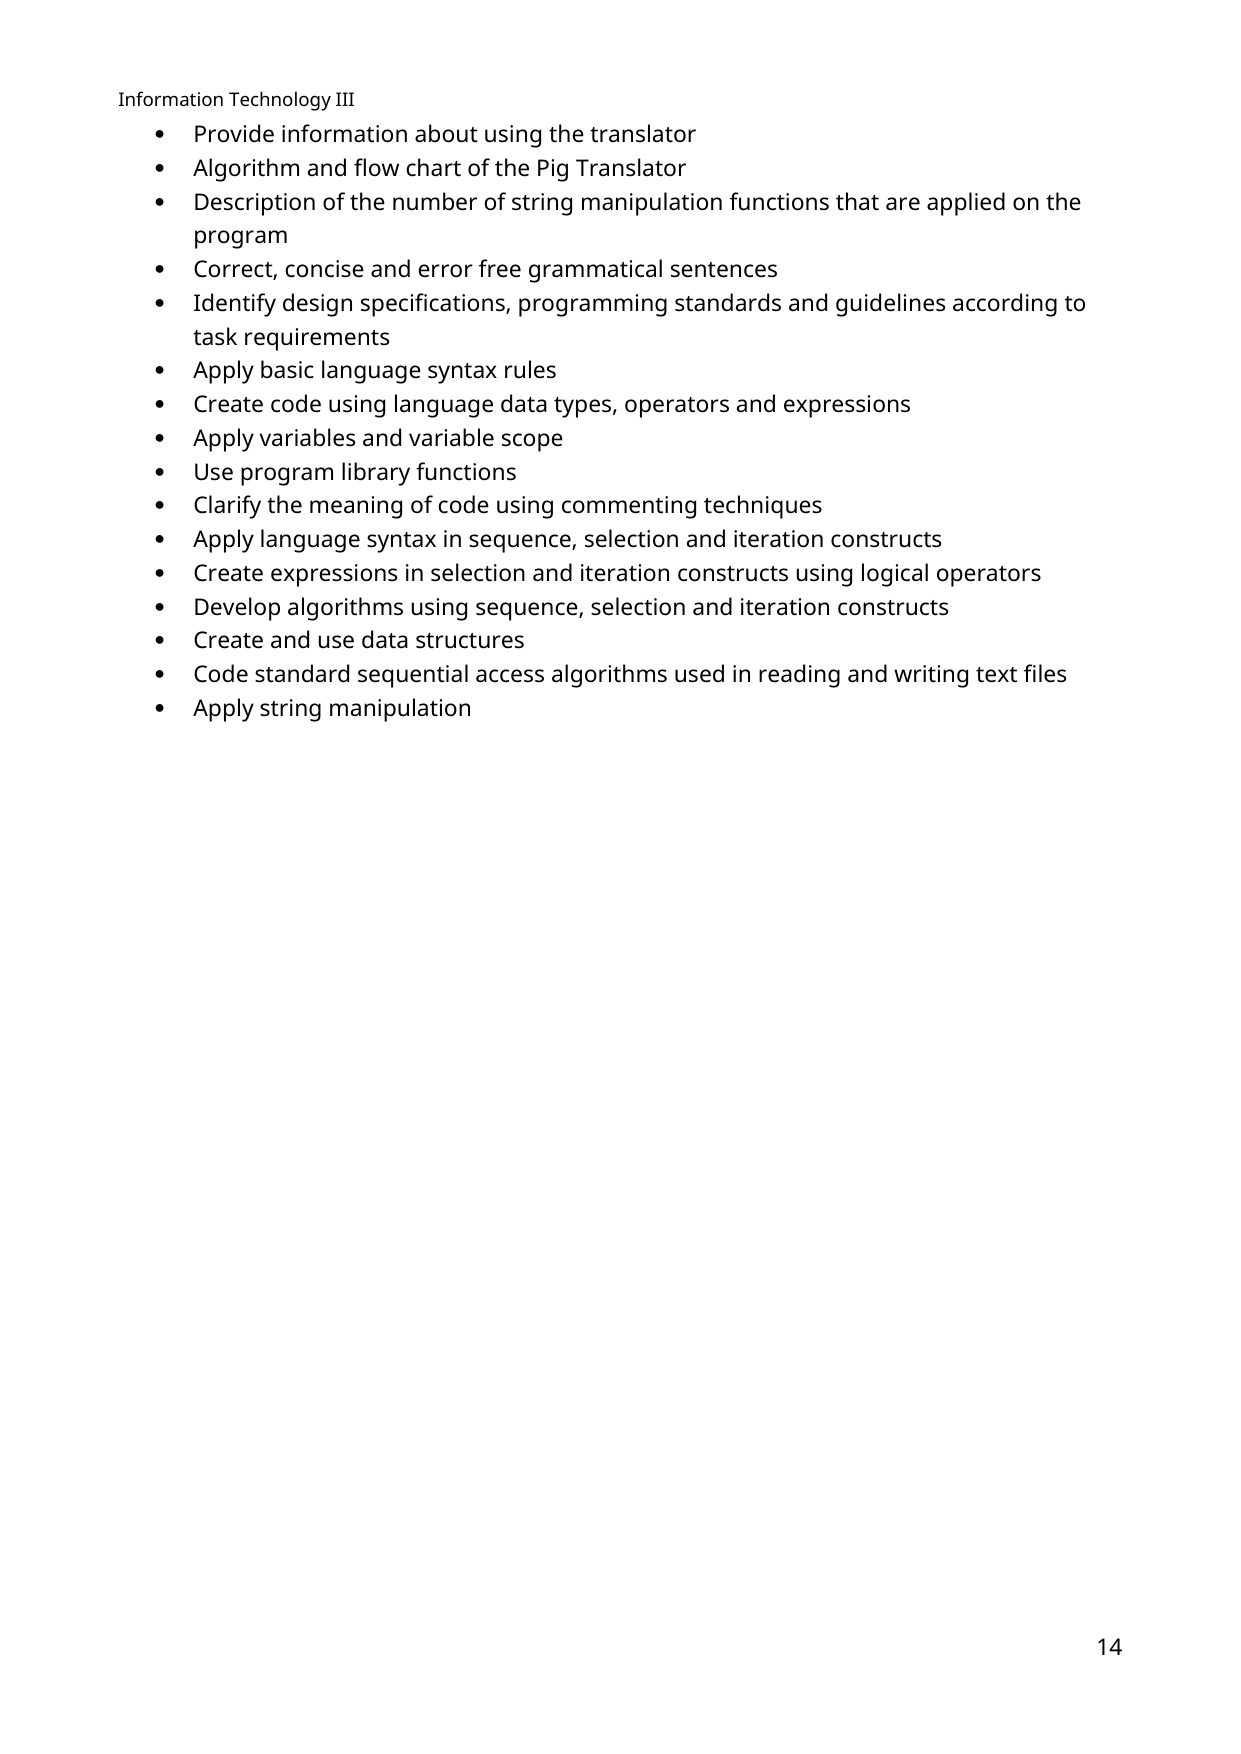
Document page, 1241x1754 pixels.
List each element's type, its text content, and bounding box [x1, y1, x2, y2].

list Apply string manipulation [156, 692, 1122, 723]
list Algorithm and flow chart of the Pig Translator [156, 152, 1122, 183]
list Correct, concise and error free grammatical sentences [156, 253, 1122, 284]
list Code standard sequential access algorithms used in reading and writing text files [156, 658, 1122, 689]
list Provide information about using the translator [156, 118, 1122, 149]
list Create and use data structures [156, 624, 1122, 656]
list Clarify the meaning of code using commenting techniques [156, 489, 1122, 521]
list Apply variables and variable scope [156, 422, 1122, 453]
list Develop algorithms using sequence, selection and iteration constructs [156, 591, 1122, 622]
list Create expressions in selection and iteration constructs using logical operators [156, 557, 1122, 588]
list Apply basic language syntax rules [156, 354, 1122, 386]
list Use program library functions [156, 456, 1122, 487]
list Description of the number of string manipulation functions that are applied on the program [156, 186, 1122, 251]
list Identify design specifications, programming standards and guidelines according to task requirements [156, 287, 1122, 352]
list Create code using language data types, operators and expressions [156, 388, 1122, 419]
list Apply language syntax in sequence, selection and iteration constructs [156, 523, 1122, 554]
